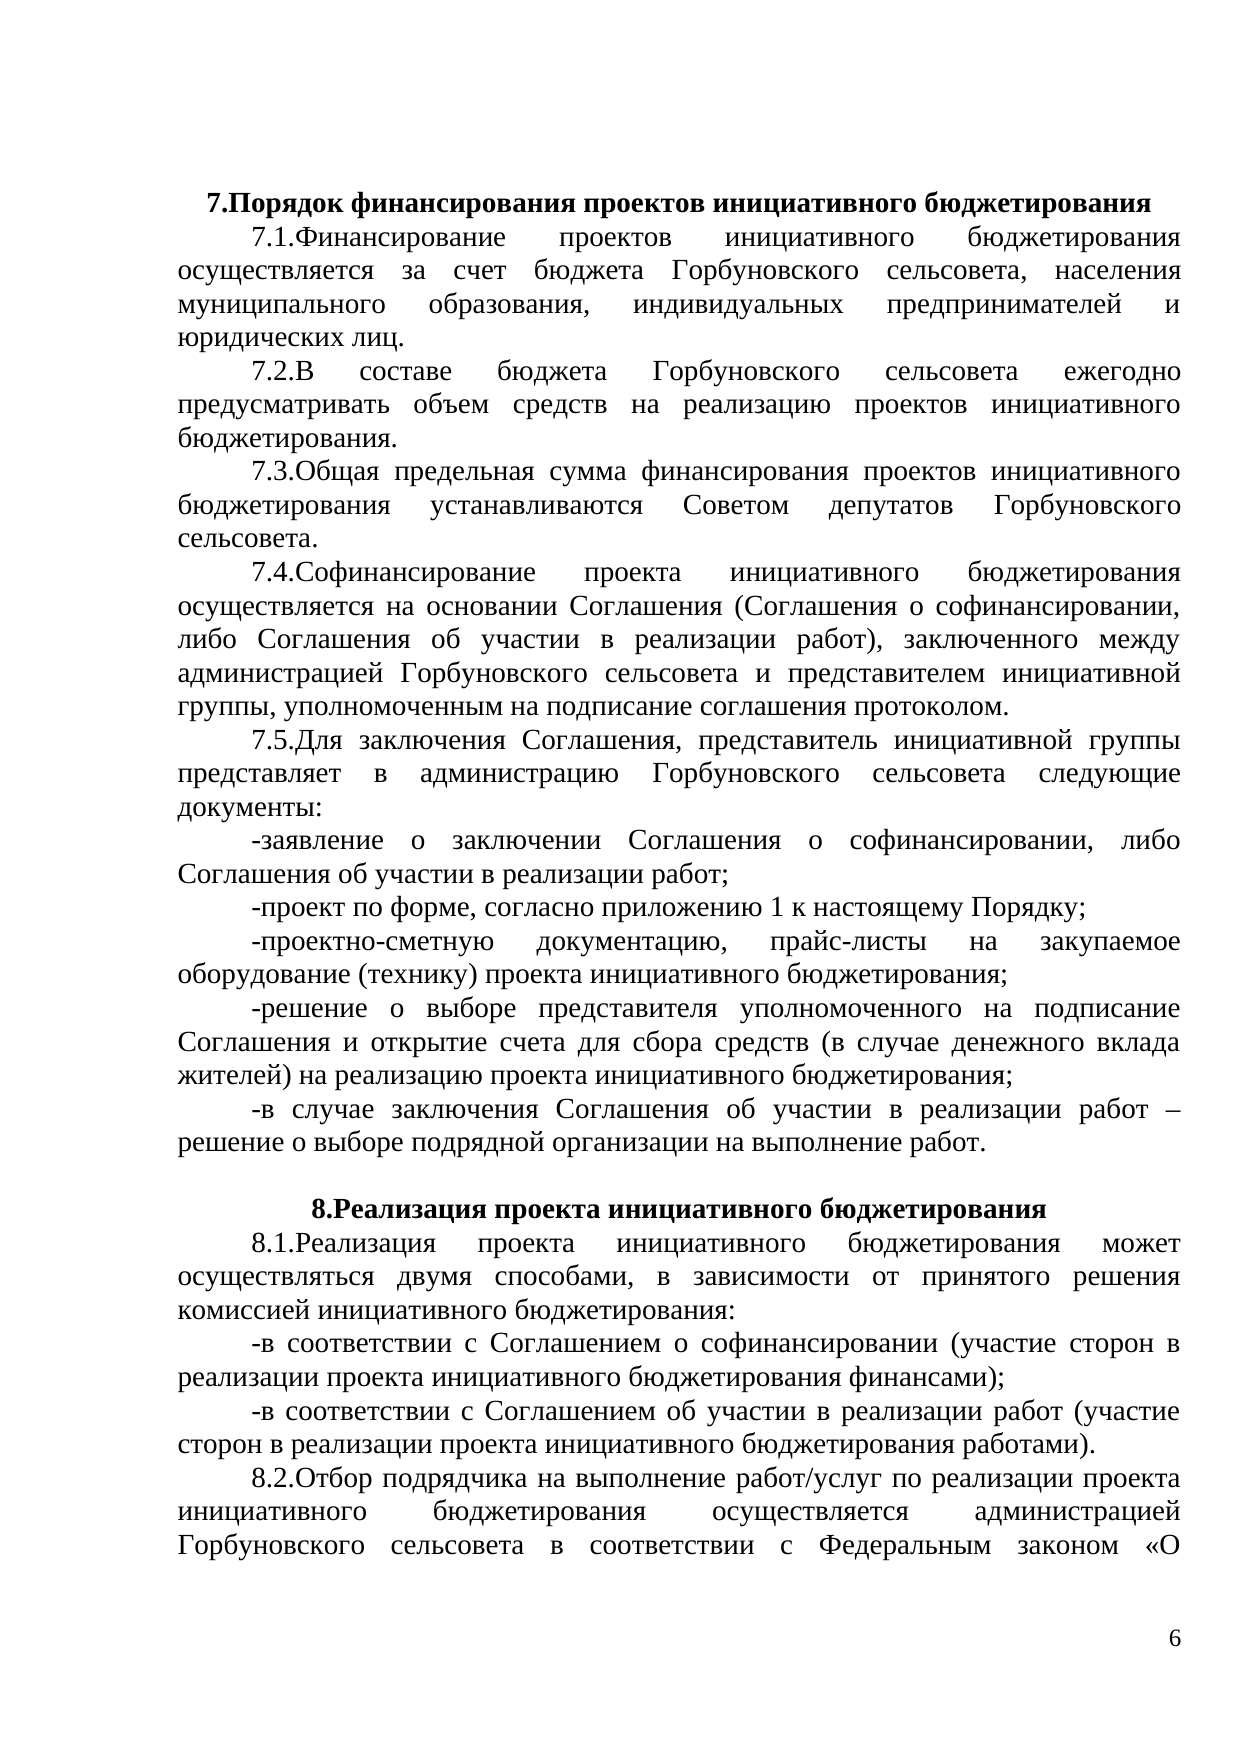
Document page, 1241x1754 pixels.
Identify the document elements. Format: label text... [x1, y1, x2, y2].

text 7.2.В составе бюджета Горбуновского сельсовета ежегодно предусматривать объем средств на реализацию проектов инициативного бюджетирования. [177, 353, 1181, 453]
text -в соответствии с Соглашением об участии в реализации работ (участие сторон в реализации проекта инициативного бюджетирования работами). [177, 1393, 1181, 1460]
text -проектно-сметную документацию, прайс-листы на закупаемое оборудование (технику) проекта инициативного бюджетирования; [177, 923, 1181, 990]
text 7.1.Финансирование проектов инициативного бюджетирования осуществляется за счет бюджета Горбуновского сельсовета, населения муниципального образования, индивидуальных предпринимателей и юридических лиц. [177, 219, 1181, 353]
text -в соответствии с Соглашением о софинансировании (участие сторон в реализации проекта инициативного бюджетирования финансами); [177, 1326, 1181, 1393]
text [177, 1460, 1181, 1560]
text -заявление о заключении Соглашения о софинансировании, либо Соглашения об участии в реализации работ; [177, 822, 1181, 889]
text -решение о выборе представителя уполномоченного на подписание Соглашения и открытие счета для сбора средств (в случае денежного вклада жителей) на реализацию проекта инициативного бюджетирования; [177, 990, 1181, 1091]
text 8.Реализация проекта инициативного бюджетирования [177, 1191, 1181, 1225]
text -в случае заключения Соглашения об участии в реализации работ – решение о выборе подрядной организации на выполнение работ. [177, 1091, 1181, 1158]
text 7.5.Для заключения Соглашения, представитель инициативной группы представляет в администрацию Горбуновского сельсовета следующие документы: [177, 722, 1181, 822]
text 7.4.Софинансирование проекта инициативного бюджетирования осуществляется на основании Соглашения (Соглашения о софинансировании, либо Соглашения об участии в реализации работ), заключенного между администрацией Горбуновского сельсовета и представителем инициативной группы, уполномоченным на подписание соглашения протоколом. [177, 554, 1181, 722]
text -проект по форме, согласно приложению 1 к настоящему Порядку; [177, 889, 1181, 923]
text 8.1.Реализация проекта инициативного бюджетирования может осуществляться двумя способами, в зависимости от принятого решения комиссией инициативного бюджетирования: [177, 1225, 1181, 1326]
text 7.Порядок финансирования проектов инициативного бюджетирования [177, 185, 1181, 219]
text 7.3.Общая предельная сумма финансирования проектов инициативного бюджетирования устанавливаются Советом депутатов Горбуновского сельсовета. [177, 453, 1181, 554]
